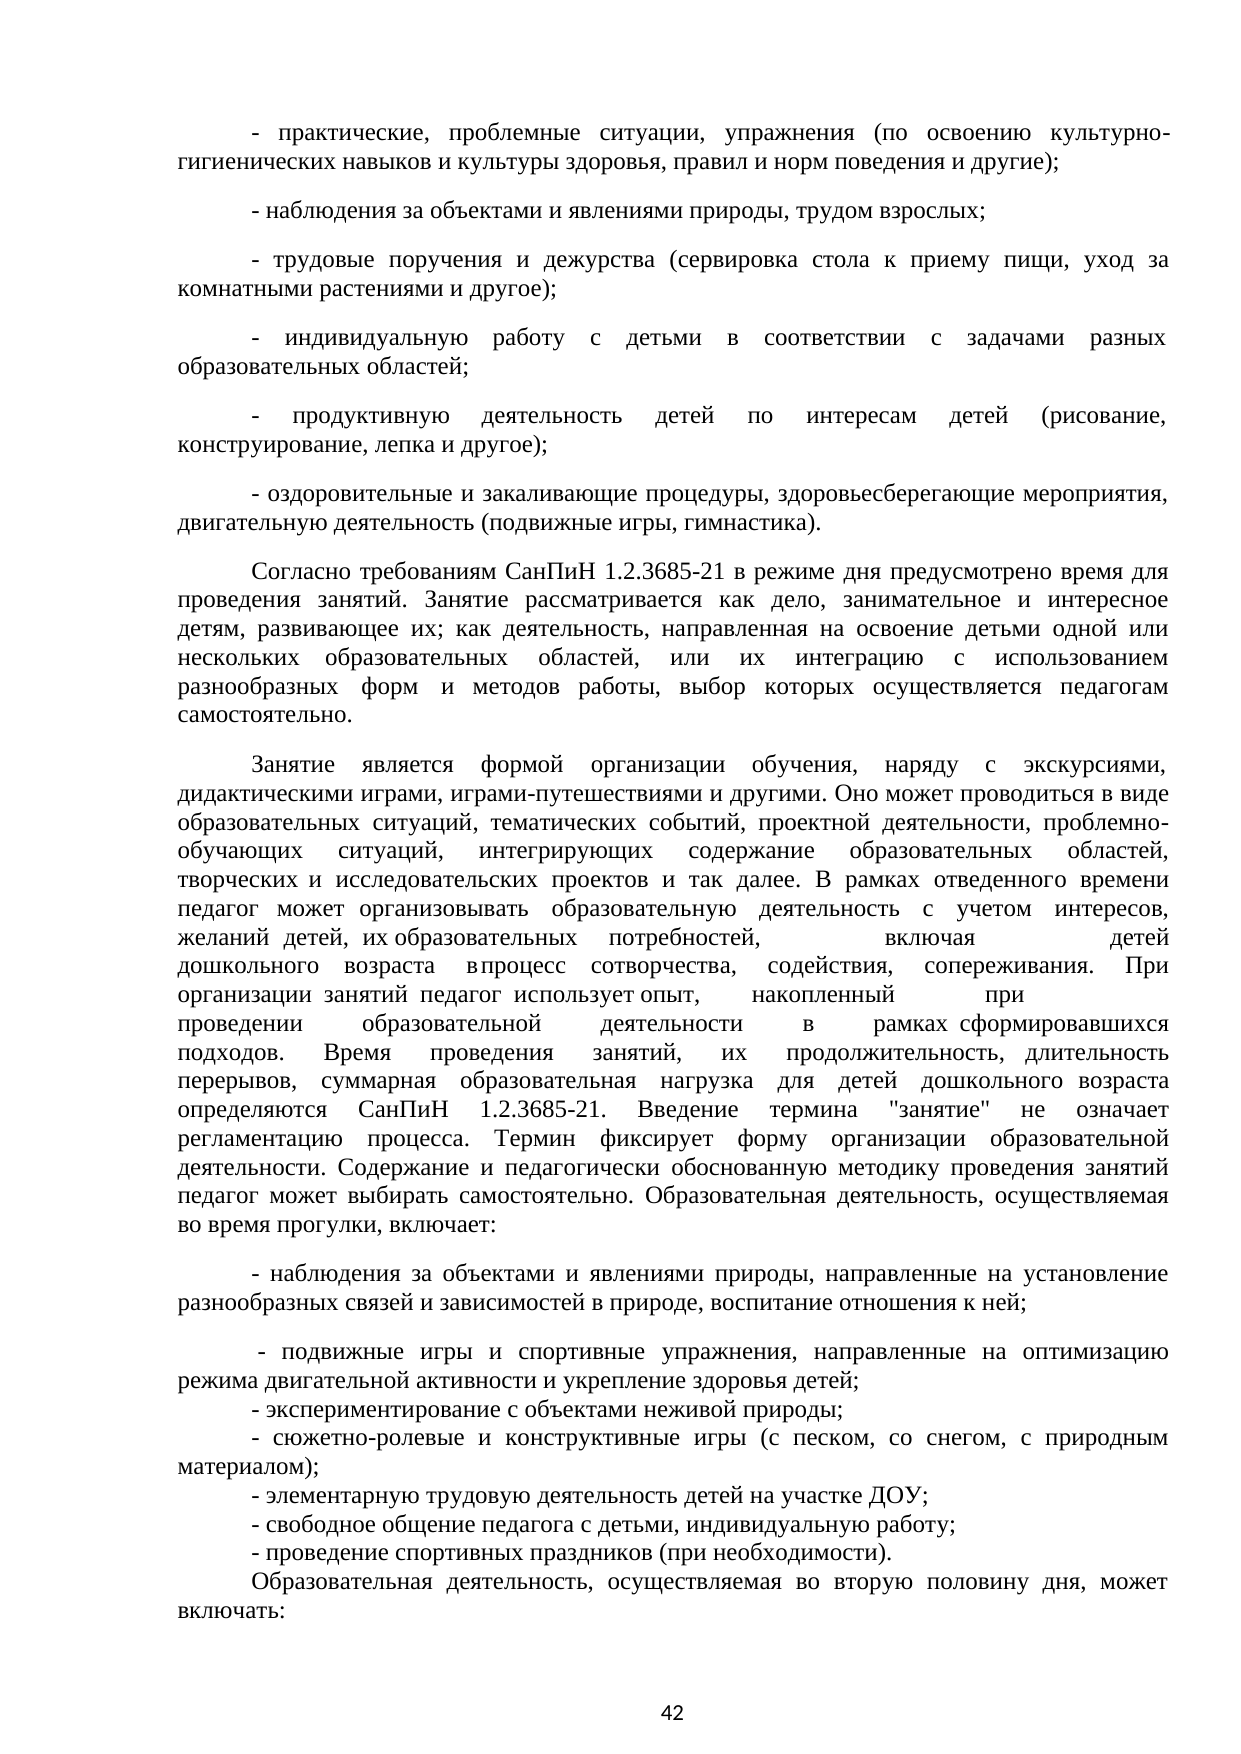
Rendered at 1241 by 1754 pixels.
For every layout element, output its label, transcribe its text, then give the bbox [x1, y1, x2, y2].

text - подвижные игры и спортивные упражнения, направленные на оптимизацию режима двигательной активности и укрепление здоровья детей; [177, 1336, 1172, 1394]
text - практические, проблемные ситуации, упражнения (по освоению культурно-гигиенических навыков и культуры здоровья, правил и норм поведения и другие); [177, 117, 1173, 174]
text - продуктивную деятельность детей по интересам детей (рисование, конструирование, лепка и другое); [177, 400, 1172, 458]
text - экспериментирование с объектами неживой природы; [251, 1394, 1169, 1422]
text Занятие является формой организации обучения, наряду с экскурсиями, дидактическими играми, играми-путешествиями и другими. Оно может проводиться в виде образовательных ситуаций, тематических событий, проектной деятельности, проблемно-обучающих ситуаций, интегрирующих содержание образовательных областей, творческих и исследовательских проектов и так далее. В рамках отведенного времени педагог может организовывать образовательную деятельность с учетом интересов, желаний детей, их образовательных потребностей, включая детей дошкольного возраста в процесс сотворчества, содействия, сопереживания. При организации занятий педагог использует опыт, накопленный при проведении образовательной деятельности в рамках сформировавшихся подходов. Время проведения занятий, их продолжительность, длительность перерывов, суммарная образовательная нагрузка для детей дошкольного возраста определяются СанПиН 1.2.3685-21. Введение термина "занятие" не означает регламентацию процесса. Термин фиксирует форму организации образовательной деятельности. Содержание и педагогически обоснованную методику проведения занятий педагог может выбирать самостоятельно. Образовательная деятельность, осуществляемая во время прогулки, включает: [177, 749, 1169, 1238]
text - индивидуальную работу с детьми в соответствии с задачами разных образовательных областей; [177, 322, 1172, 380]
text - сюжетно-ролевые и конструктивные игры (с песком, со снегом, с природным материалом); [177, 1422, 1172, 1480]
text Согласно требованиям СанПиН 1.2.3685-21 в режиме дня предусмотрено время для проведения занятий. Занятие рассматривается как дело, занимательное и интересное детям, развивающее их; как деятельность, направленная на освоение детьми одной или нескольких образовательных областей, или их интеграцию с использованием разнообразных форм и методов работы, выбор которых осуществляется педагогам самостоятельно. [177, 556, 1168, 728]
text - наблюдения за объектами и явлениями природы, направленные на установление разнообразных связей и зависимостей в природе, воспитание отношения к ней; [177, 1258, 1172, 1316]
text - элементарную трудовую деятельность детей на участке ДОУ; [251, 1480, 1169, 1509]
text Образовательная деятельность, осуществляемая во вторую половину дня, может включать: [177, 1566, 1172, 1624]
text - наблюдения за объектами и явлениями природы, трудом взрослых; [251, 195, 1169, 224]
text - оздоровительные и закаливающие процедуры, здоровьесберегающие мероприятия, двигательную деятельность (подвижные игры, гимнастика). [177, 478, 1172, 536]
text - трудовые поручения и дежурства (сервировка стола к приему пищи, уход за комнатными растениями и другое); [177, 244, 1172, 302]
text - свободное общение педагога с детьми, индивидуальную работу; - проведение спортивных праздников (при необходимости). [251, 1509, 959, 1566]
